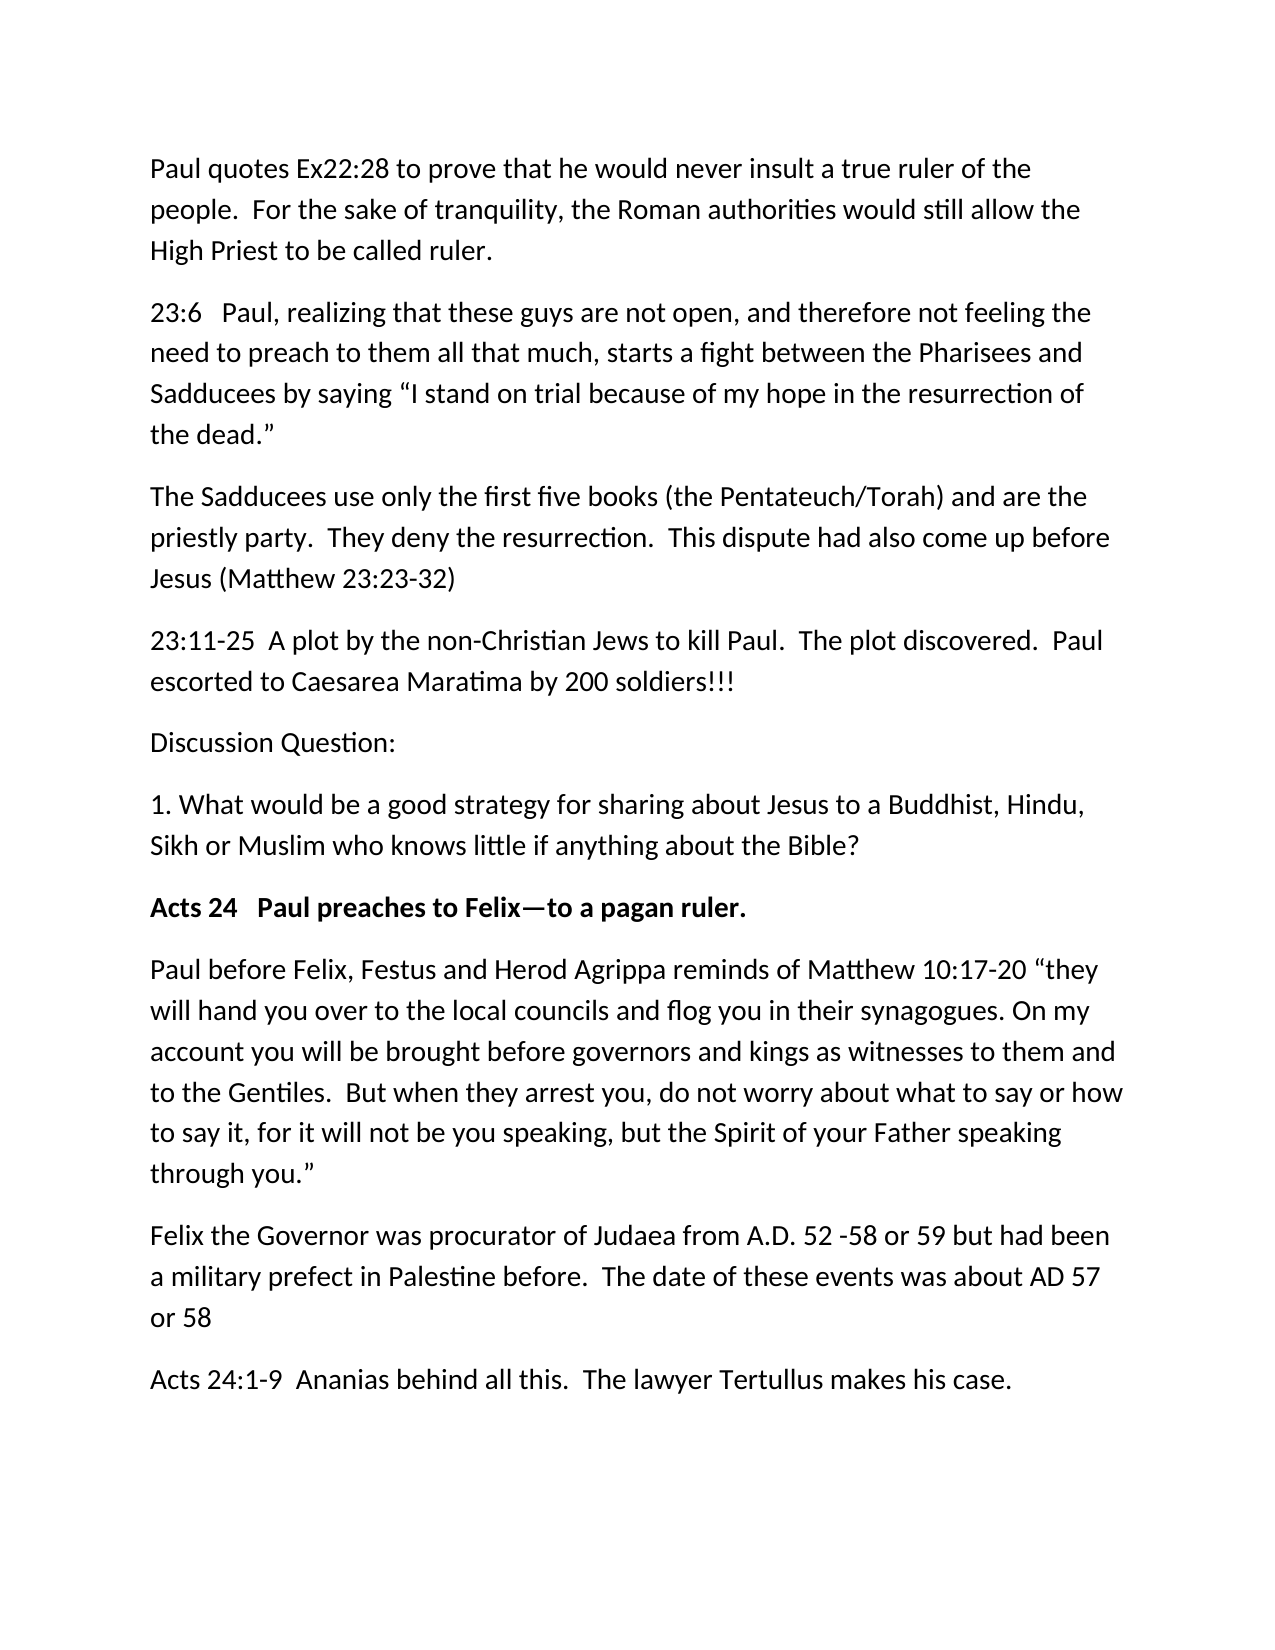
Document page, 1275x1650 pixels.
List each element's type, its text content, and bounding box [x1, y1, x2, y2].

text Acts 24 Paul preaches to Felix—to a pagan ruler. [150, 889, 1125, 925]
text Acts 24:1-9 Ananias behind all this. The lawyer Tertullus makes his case. [150, 1361, 1125, 1397]
text Paul before Felix, Festus and Herod Agrippa reminds of Matthew 10:17-20 “they will hand you over to the local councils and flog you in their synagogues. On my account you will be brought before governors and kings as witnesses to them and to the Gentiles. But when they arrest you, do not worry about what to say or how to say it, for it will not be you speaking, but the Spirit of your Father speaking through you.” [150, 951, 1125, 1191]
text The Sadducees use only the first five books (the Pentateuch/Torah) and are the priestly party. They deny the resurrection. This dispute had also come up before Jesus (Matthew 23:23-32) [150, 478, 1125, 596]
text 23:11-25 A plot by the non-Christian Jews to kill Paul. The plot discovered. Paul escorted to Caesarea Maratima by 200 soldiers!!! [150, 622, 1125, 698]
text Felix the Governor was procurator of Judaea from A.D. 52 -58 or 59 but had been a military prefect in Palestine before. The date of these events was about AD 57 or 58 [150, 1217, 1125, 1335]
text 1. What would be a good strategy for sharing about Jesus to a Buddhist, Hindu, Sikh or Muslim who knows little if anything about the Bible? [150, 786, 1125, 863]
text 23:6 Paul, realizing that these guys are not open, and therefore not feeling the need to preach to them all that much, starts a fight between the Pharisees and Sadducees by saying “I stand on trial because of my hope in the resurrection of the dead.” [150, 294, 1125, 452]
text Discussion Question: [150, 724, 1125, 760]
text Paul quotes Ex22:28 to prove that he would never insult a true ruler of the people. For the sake of tranquility, the Roman authorities would still allow the High Priest to be called ruler. [150, 150, 1125, 267]
